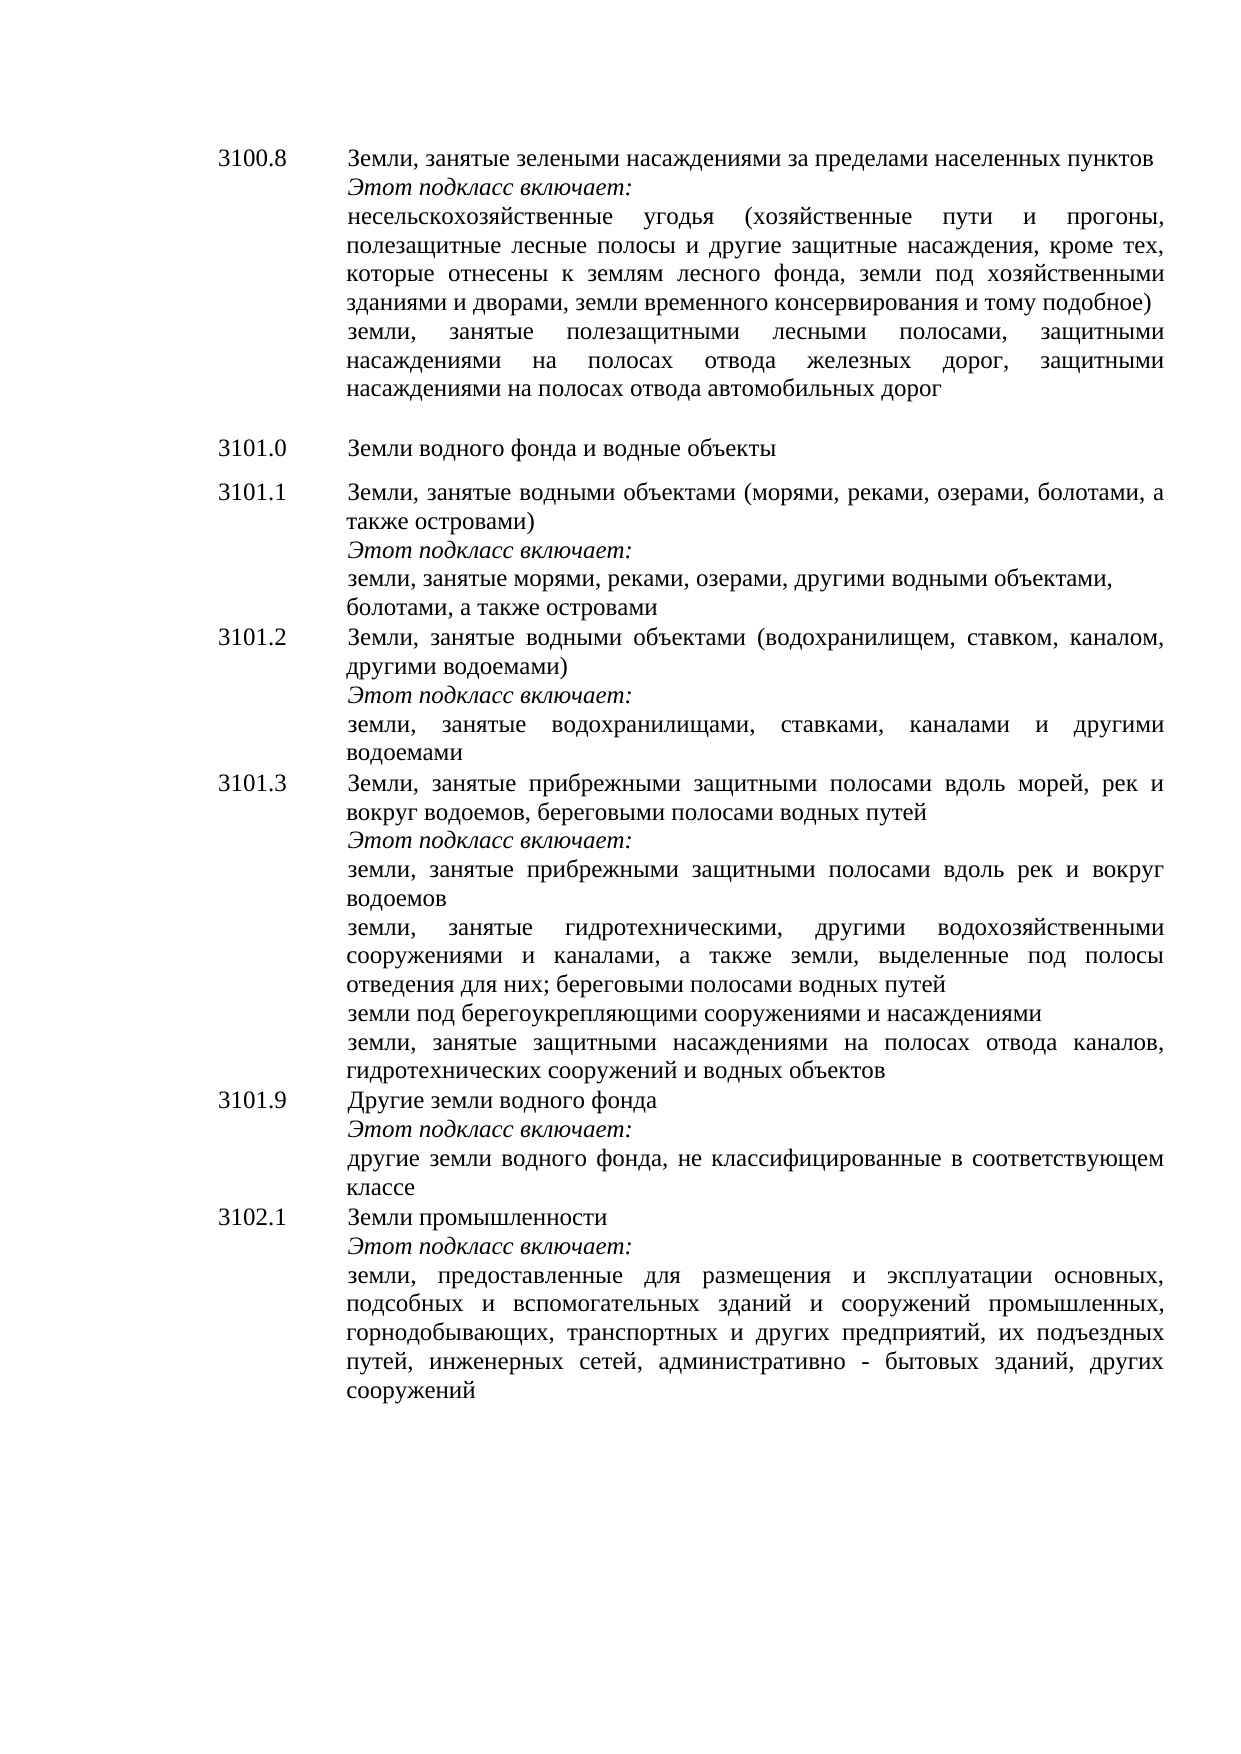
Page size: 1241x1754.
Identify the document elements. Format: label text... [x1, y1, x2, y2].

table_cell Земли водного фонда и водные объекты [346, 431, 1167, 476]
table_cell 3100.8 [159, 142, 346, 431]
table_cell Земли, занятые прибрежными защитными полосами вдоль морей, рек и вокруг водоемов, береговыми полосами водных путей Этот подкласс включает: земли, занятые прибрежными защитными полосами вдоль рек и вокруг водоемов земли, занятые гидротехническими, другими водохозяйственными сооружениями и каналами, а также земли, выделенные под полосы отведения для них; береговыми полосами водных путей земли под берегоукрепляющими сооружениями и насаждениями земли, занятые защитными насаждениями на полосах отвода каналов, гидротехнических сооружений и водных объектов [346, 766, 1167, 1084]
table_cell 3101.9 [159, 1084, 346, 1201]
table_cell Земли, занятые зелеными насаждениями за пределами населенных пунктов Этот подкласс включает: несельскохозяйственные угодья (хозяйственные пути и прогоны, полезащитные лесные полосы и другие защитные насаждения, кроме тех, которые отнесены к землям лесного фонда, земли под хозяйственными зданиями и дворами, земли временного консервирования и тому подобное) земли, занятые полезащитными лесными полосами, защитными насаждениями на полосах отвода железных дорог, защитными насаждениями на полосах отвода автомобильных дорог [346, 142, 1167, 431]
table_cell Земли промышленности Этот подкласс включает: земли, предоставленные для размещения и эксплуатации основных, подсобных и вспомогательных зданий и сооружений промышленных, горнодобывающих, транспортных и других предприятий, их подъездных путей, инженерных сетей, административно - бытовых зданий, других сооружений [346, 1201, 1167, 1403]
table_cell 3101.1 [159, 476, 346, 621]
table_cell 3101.2 [159, 621, 346, 766]
table_cell 3101.3 [159, 766, 346, 1084]
table_cell 3101.0 [159, 431, 346, 476]
table_cell Другие земли водного фонда Этот подкласс включает: другие земли водного фонда, не классифицированные в соответствующем классе [346, 1084, 1167, 1201]
table_cell 3102.1 [159, 1201, 346, 1403]
table_cell Земли, занятые водными объектами (морями, реками, озерами, болотами, а также островами) Этот подкласс включает: земли, занятые морями, реками, озерами, другими водными объектами, болотами, а также островами [346, 476, 1167, 621]
table_cell Земли, занятые водными объектами (водохранилищем, ставком, каналом, другими водоемами) Этот подкласс включает: земли, занятые водохранилищами, ставками, каналами и другими водоемами [346, 621, 1167, 766]
